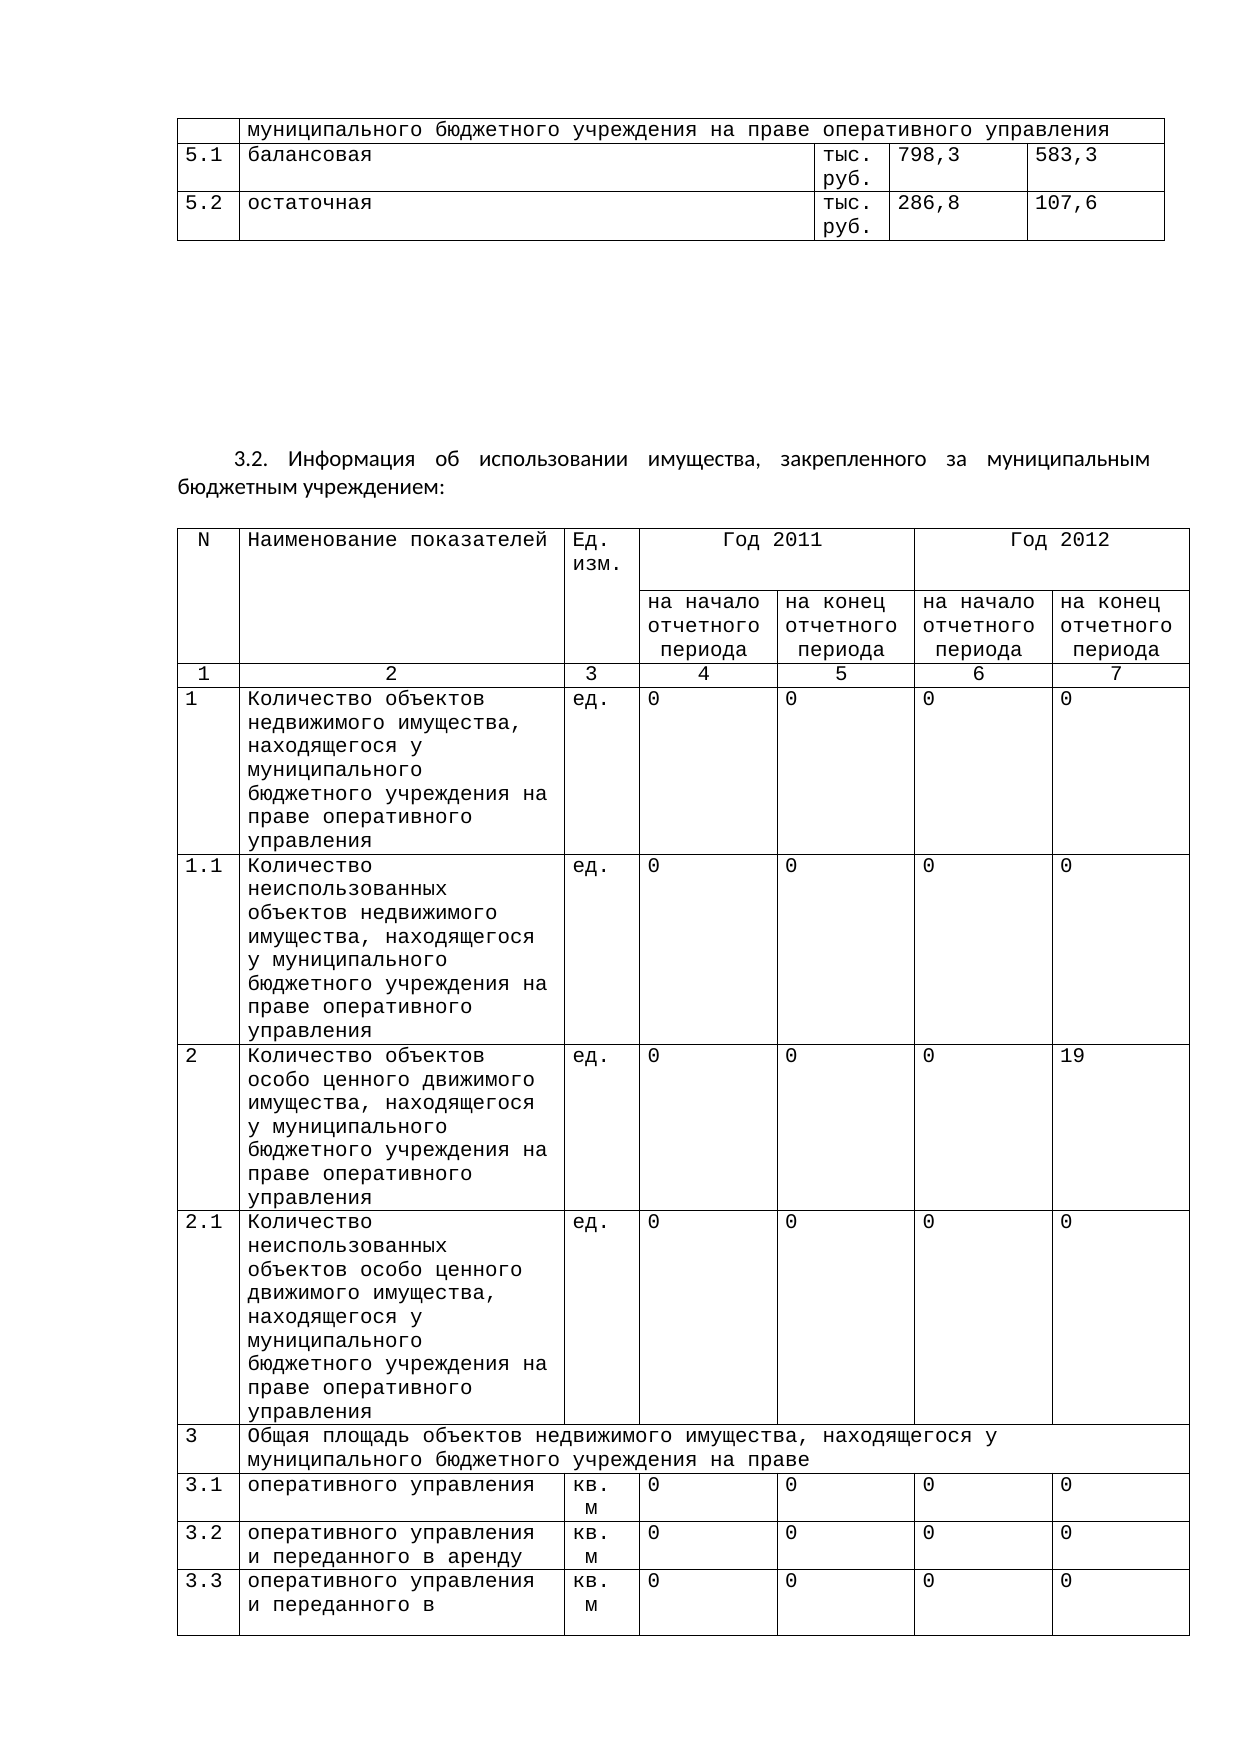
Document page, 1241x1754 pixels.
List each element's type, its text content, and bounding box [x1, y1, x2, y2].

table_header Наименование показателей [240, 529, 564, 662]
table_cell Количество неиспользованных объектов недвижимого имущества, находящегося у муниципального бюджетного учреждения на праве оперативного управления [240, 855, 564, 1044]
table_cell 0 [1053, 1522, 1189, 1569]
table_cell 0 [640, 688, 777, 854]
table_cell 3.1 [178, 1474, 239, 1521]
table_cell тыс. руб. [815, 192, 889, 239]
table_cell 0 [915, 1522, 1052, 1569]
table_cell на начало отчетного периода [915, 591, 1052, 662]
table_cell 5 [178, 119, 239, 143]
table_header N [178, 529, 239, 662]
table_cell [240, 119, 1164, 143]
table_cell ед. [565, 855, 639, 1044]
table_cell 5.2 [178, 192, 239, 239]
table_cell кв. м [565, 1474, 639, 1521]
text 3.2. Информация об использовании имущества, закрепленного за муниципальным бюджетным учреждением: [177, 444, 1152, 500]
table_cell остаточная [240, 192, 814, 239]
table_cell 0 [778, 1211, 914, 1424]
table_cell 0 [778, 1522, 914, 1569]
table_cell 19 [1053, 1045, 1189, 1210]
table_cell 0 [915, 1570, 1052, 1635]
table_cell 0 [1053, 1570, 1189, 1635]
table_cell 1 [178, 664, 239, 687]
table_cell 0 [778, 1045, 914, 1210]
table_cell 2 [178, 1045, 239, 1210]
table_cell 583,3 [1028, 144, 1164, 191]
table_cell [240, 1570, 564, 1635]
table_cell балансовая [240, 144, 814, 191]
table_cell 0 [778, 1570, 914, 1635]
table_cell 0 [640, 1474, 777, 1521]
table_cell на конец отчетного периода [1053, 591, 1189, 662]
table_cell Количество неиспользованных объектов особо ценного движимого имущества, находящегося у муниципального бюджетного учреждения на праве оперативного управления [240, 1211, 564, 1424]
table_cell 5 [778, 664, 914, 687]
table_cell Количество объектов недвижимого имущества, находящегося у муниципального бюджетного учреждения на праве оперативного управления [240, 688, 564, 854]
table_cell 0 [640, 1211, 777, 1424]
table_cell Общая площадь объектов недвижимого имущества, находящегося у муниципального бюджетного учреждения на праве [240, 1425, 1189, 1473]
table_cell 0 [915, 855, 1052, 1044]
table_cell 6 [915, 664, 1052, 687]
table_cell 798,3 [890, 144, 1027, 191]
table_cell 3 [565, 664, 639, 687]
table_cell 4 [640, 664, 777, 687]
table_cell ед. [565, 1045, 639, 1210]
table_cell 286,8 [890, 192, 1027, 239]
table_header Ед. изм. [565, 529, 639, 662]
table_cell ед. [565, 688, 639, 854]
table_cell 3.2 [178, 1522, 239, 1569]
table_cell 0 [1053, 1474, 1189, 1521]
table_cell 1 [178, 688, 239, 854]
table_cell 0 [640, 1045, 777, 1210]
table_cell 5.1 [178, 144, 239, 191]
table_cell Количество объектов особо ценного движимого имущества, находящегося у муниципального бюджетного учреждения на праве оперативного управления [240, 1045, 564, 1210]
table_cell 0 [640, 1570, 777, 1635]
table_cell 0 [915, 1045, 1052, 1210]
table_cell 107,6 [1028, 192, 1164, 239]
table_cell оперативного управления [240, 1474, 564, 1521]
table_header Год 2011 [640, 529, 914, 590]
table_header Год 2012 [915, 529, 1189, 590]
table_cell 0 [640, 855, 777, 1044]
table_cell на конец отчетного периода [778, 591, 914, 662]
table_cell 0 [915, 1474, 1052, 1521]
table_cell 0 [778, 1474, 914, 1521]
table_cell кв. м [565, 1522, 639, 1569]
table_cell 0 [1053, 688, 1189, 854]
table_cell 3 [178, 1425, 239, 1473]
table_cell тыс. руб. [815, 144, 889, 191]
table_cell 0 [640, 1522, 777, 1569]
table_cell 3.3 [178, 1570, 239, 1635]
table_cell 2.1 [178, 1211, 239, 1424]
table_cell 0 [778, 855, 914, 1044]
table_cell 2 [240, 664, 564, 687]
table_cell 7 [1053, 664, 1189, 687]
table_cell 0 [915, 1211, 1052, 1424]
table_cell на начало отчетного периода [640, 591, 777, 662]
table_cell 0 [778, 688, 914, 854]
table_cell ед. [565, 1211, 639, 1424]
table_cell оперативного управления и переданного в аренду [240, 1522, 564, 1569]
table_cell 0 [1053, 1211, 1189, 1424]
table_cell 1.1 [178, 855, 239, 1044]
table_cell 0 [915, 688, 1052, 854]
table_cell кв. м [565, 1570, 639, 1635]
table_cell 0 [1053, 855, 1189, 1044]
